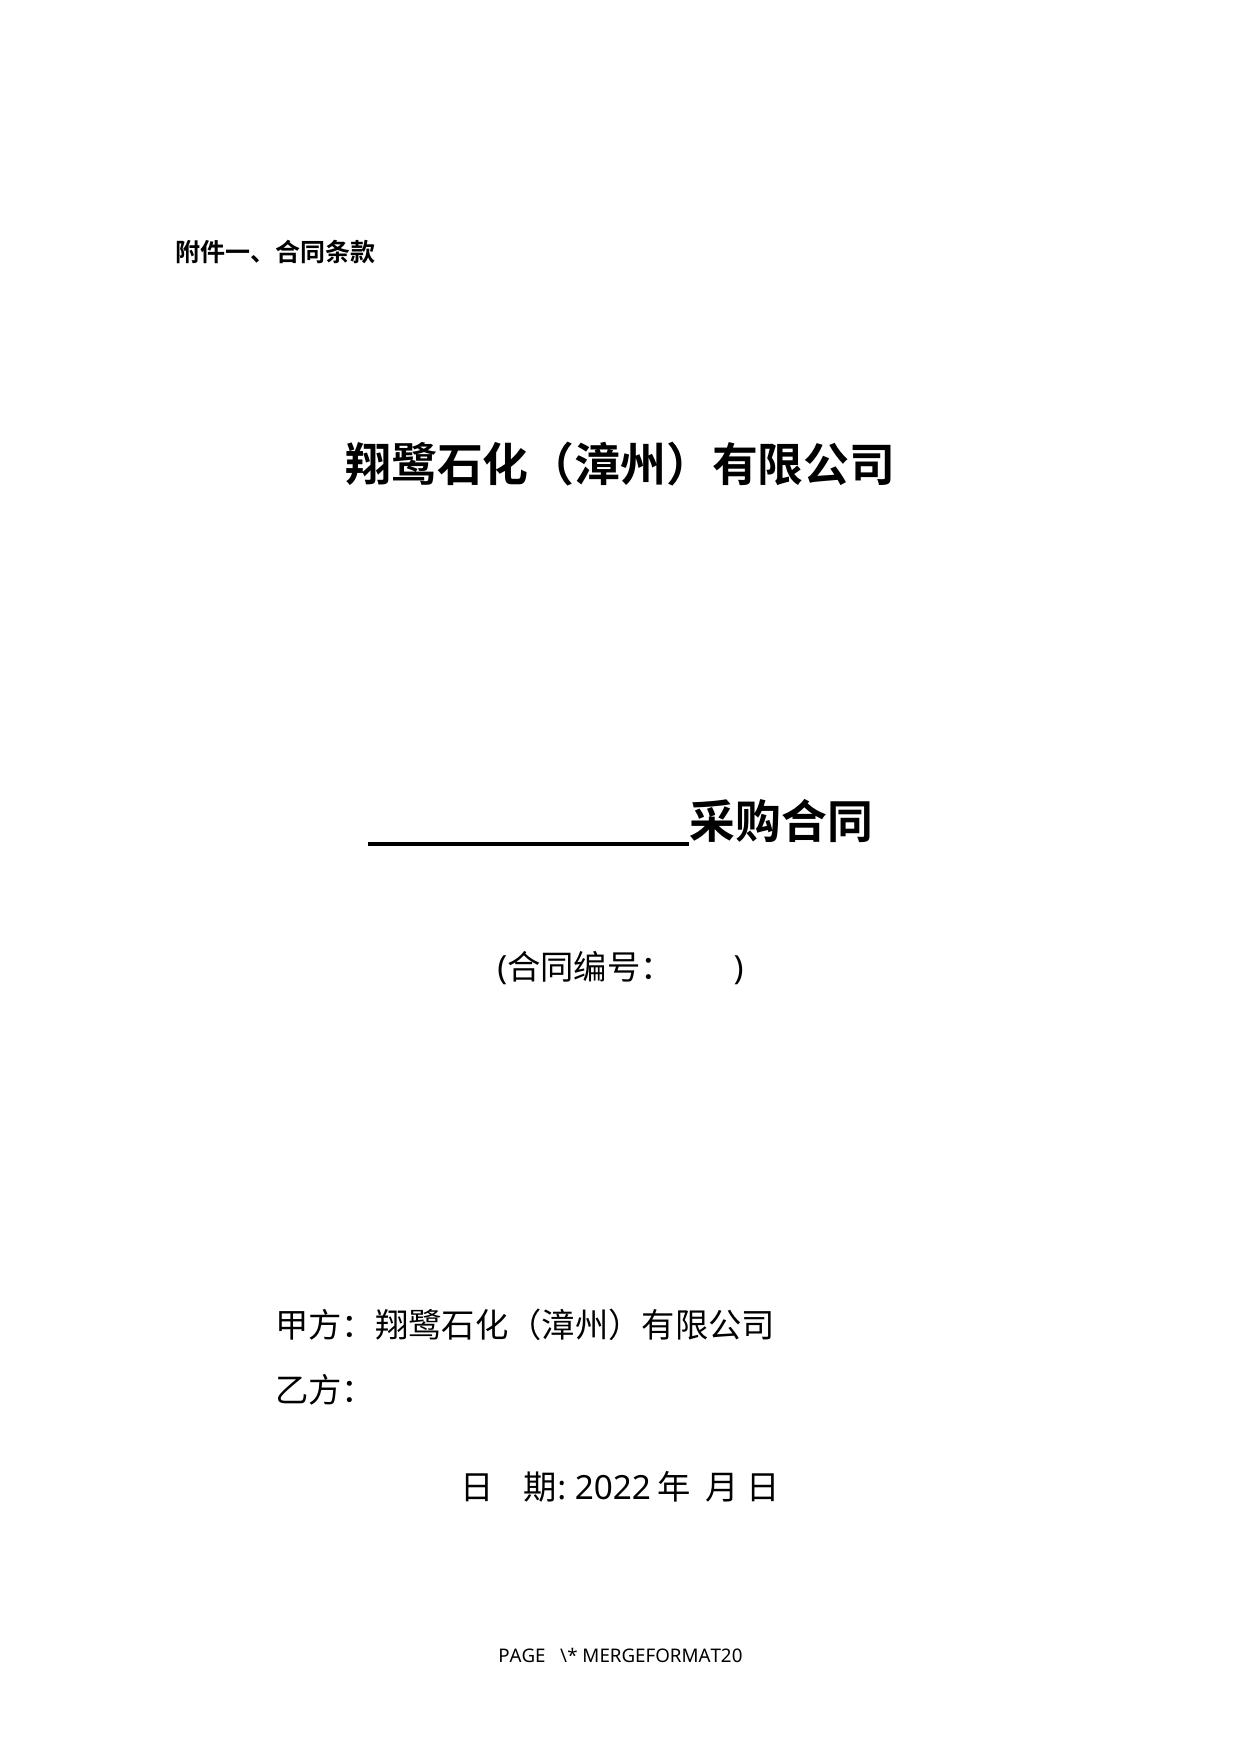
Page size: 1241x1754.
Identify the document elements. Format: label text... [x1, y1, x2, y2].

text (合同编号： ) [175, 933, 1065, 998]
text 采购合同 [175, 770, 1065, 868]
text 日 期: 2022年 月 日 [175, 1453, 1065, 1518]
text 乙方： [175, 1355, 1065, 1420]
text 甲方：翔鹭石化（漳州）有限公司 [175, 1290, 1065, 1355]
text 翔鹭石化（漳州）有限公司 [175, 413, 1065, 510]
text 附件一、合同条款 [175, 218, 1065, 283]
